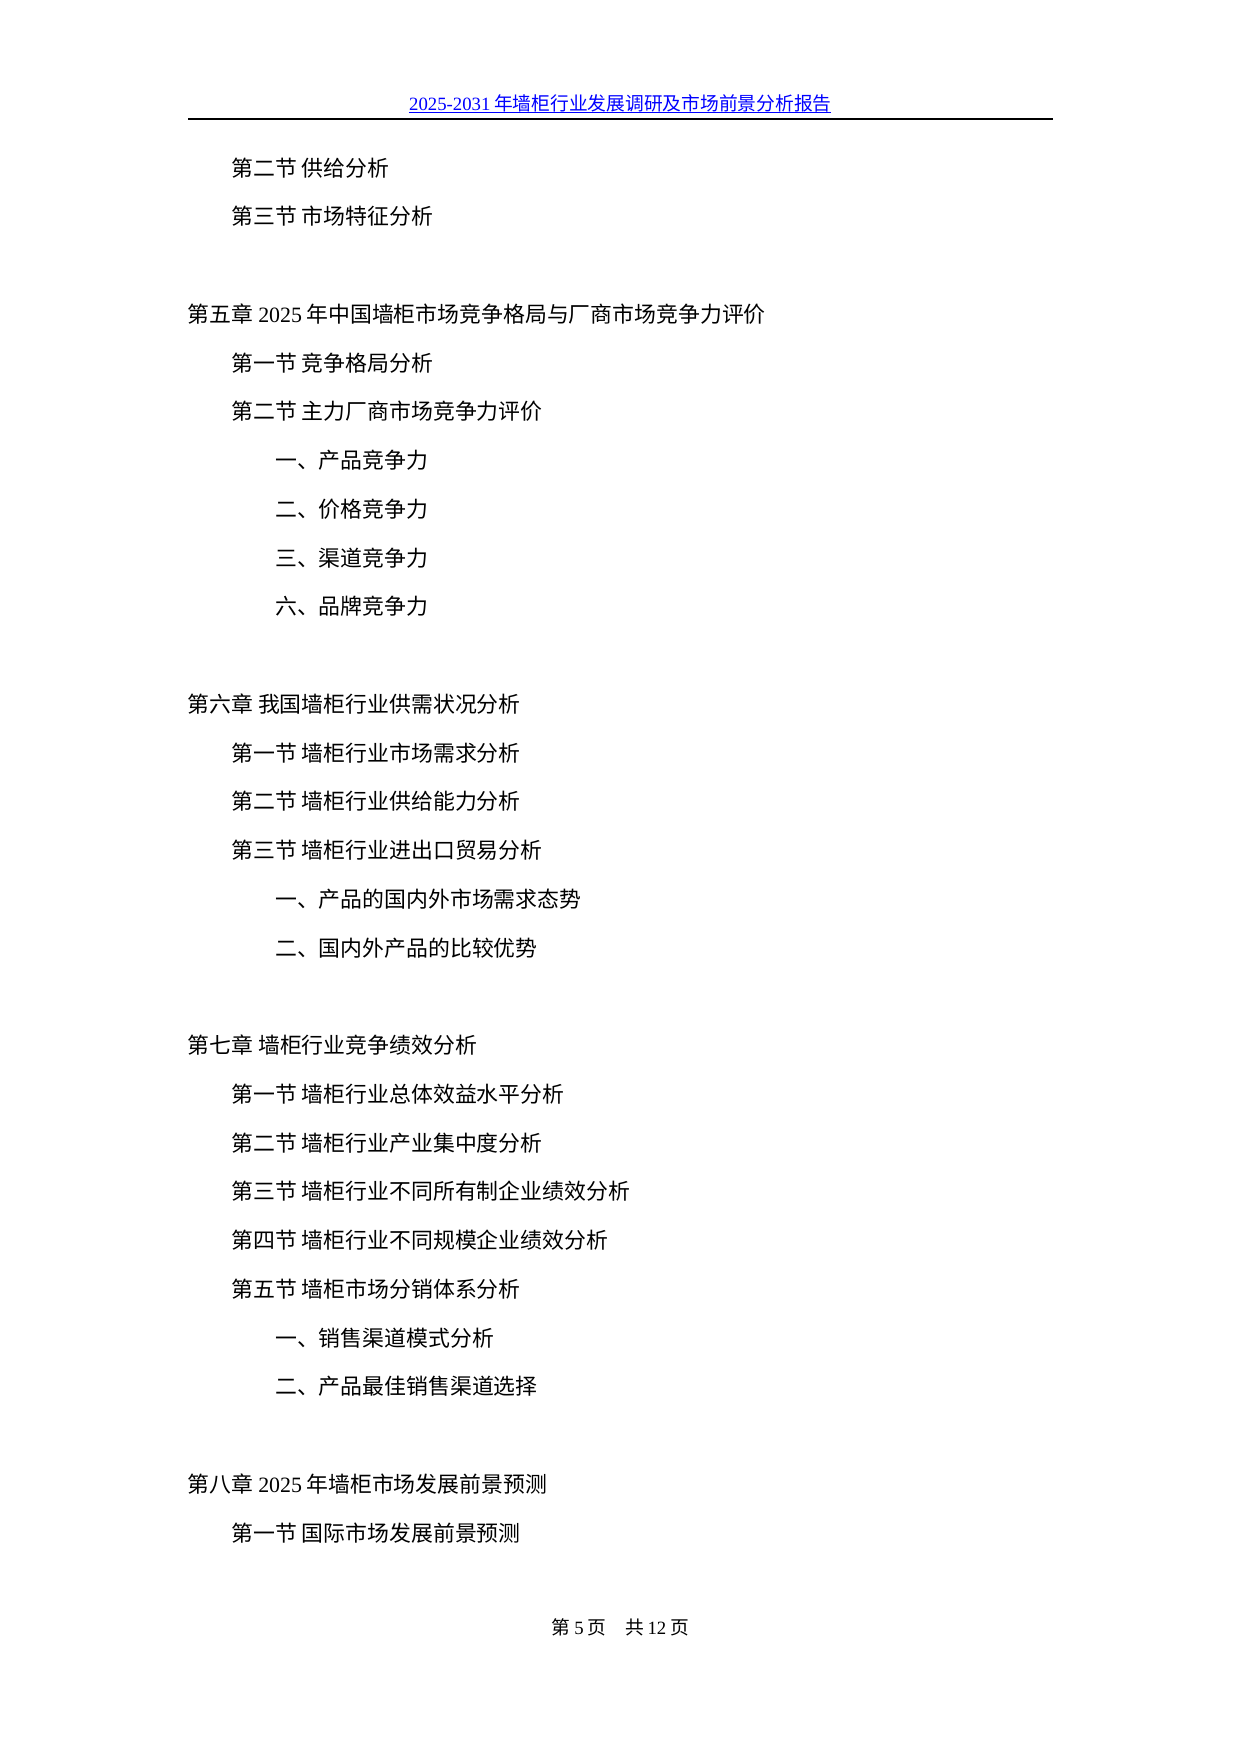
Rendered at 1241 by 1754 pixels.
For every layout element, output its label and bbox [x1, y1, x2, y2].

text [187, 150, 1053, 1548]
